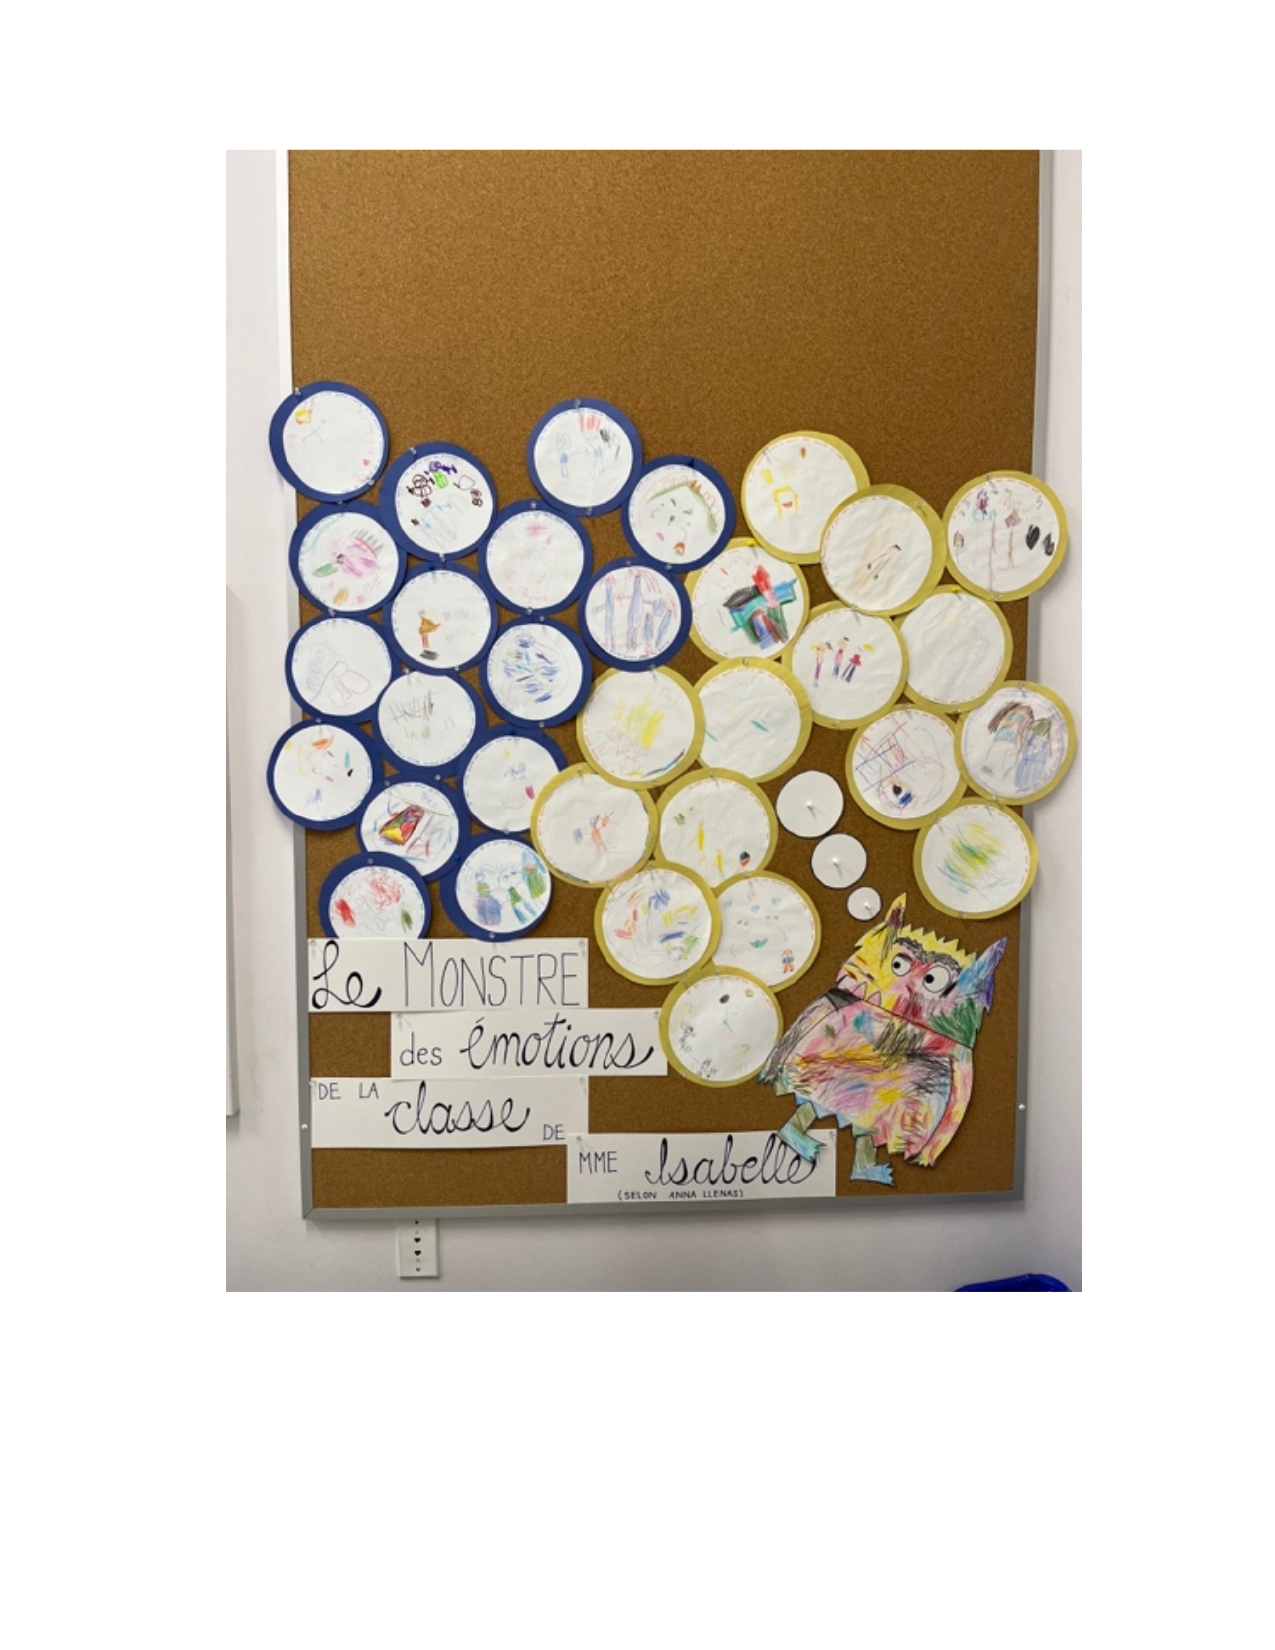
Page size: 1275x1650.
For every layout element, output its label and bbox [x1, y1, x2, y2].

picture [226, 151, 1082, 1291]
